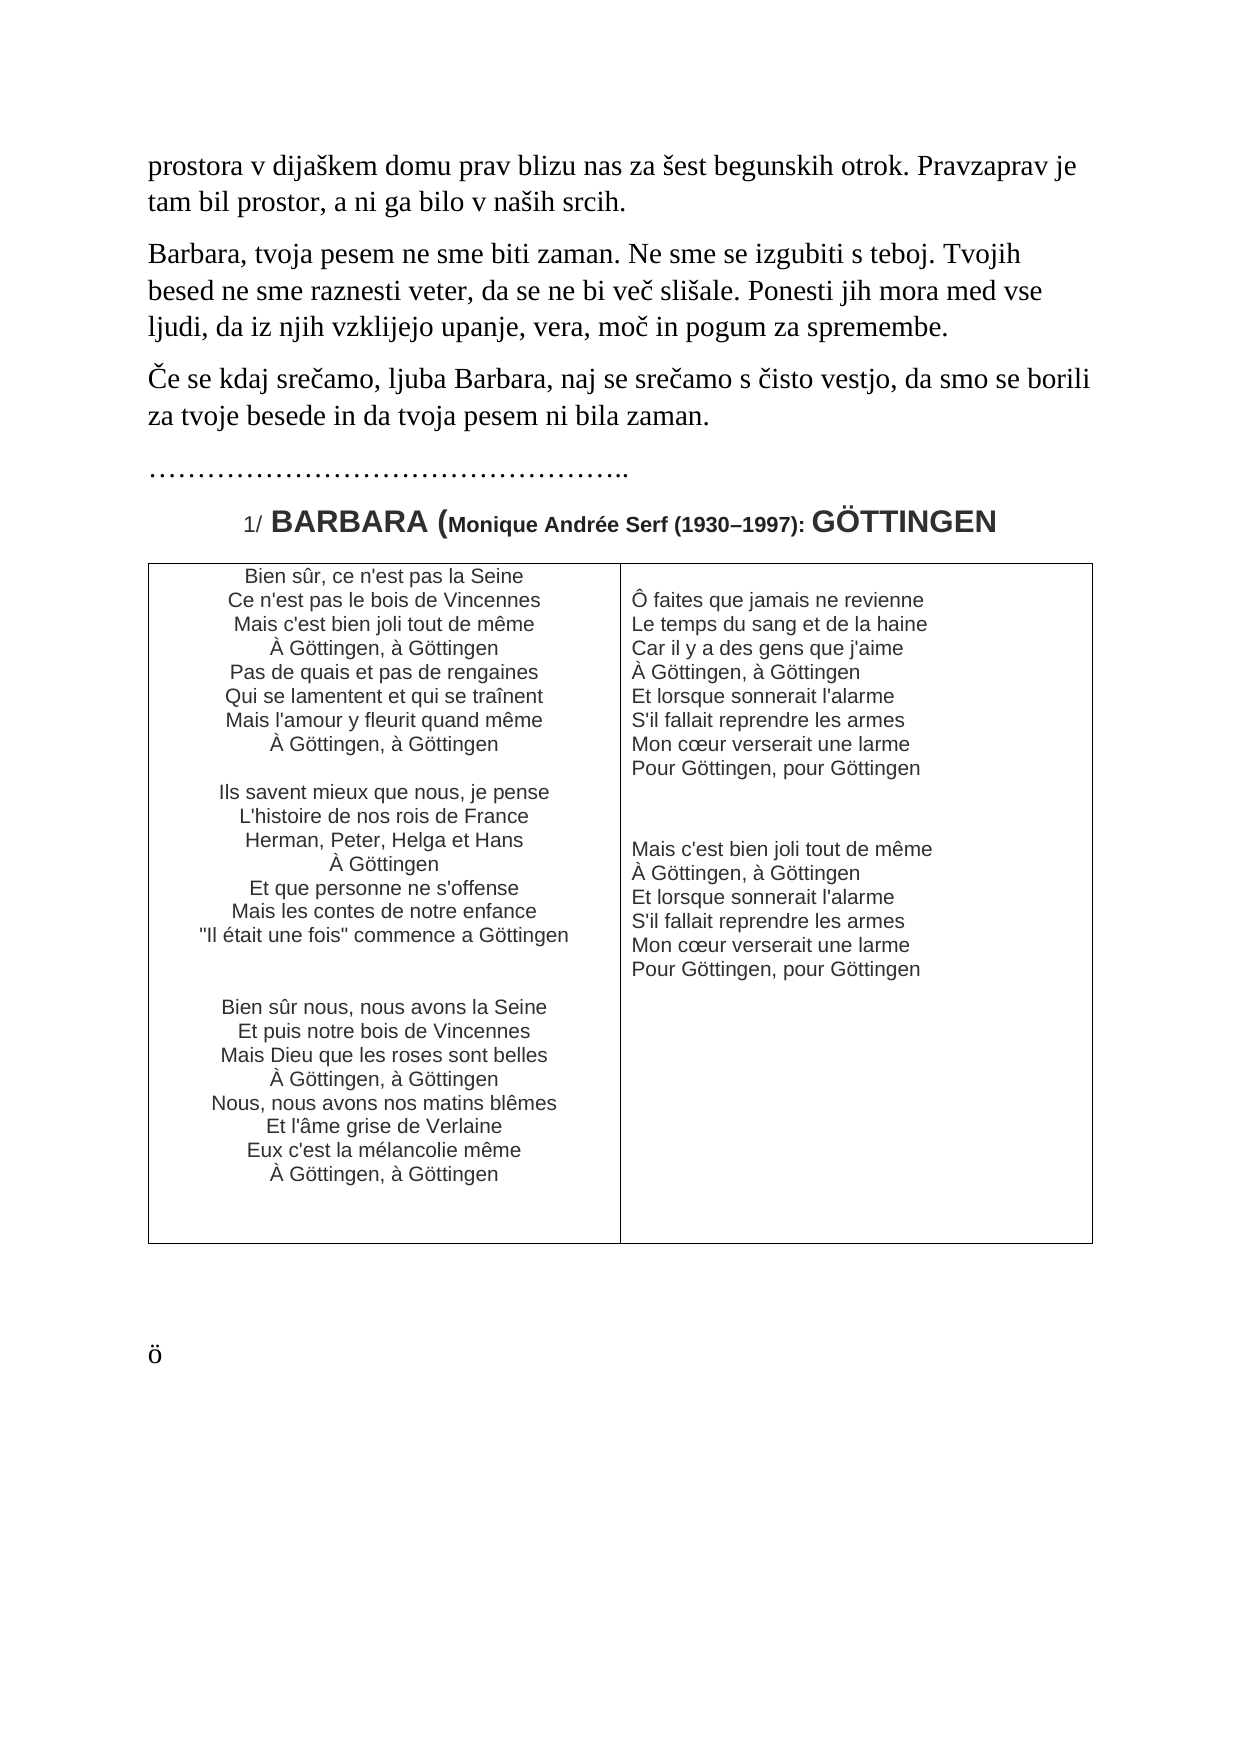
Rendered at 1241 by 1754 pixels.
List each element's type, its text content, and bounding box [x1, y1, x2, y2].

text ö [148, 1336, 1093, 1369]
text ………………………………………….. [148, 451, 1093, 484]
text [148, 148, 1093, 217]
text Barbara, tvoja pesem ne sme biti zaman. Ne sme se izgubiti s teboj. Tvojih besed ne sme raznesti veter, da se ne bi več slišale. Ponesti jih mora med vse ljudi, da iz njih vzklijejo upanje, vera, moč in pogum za spremembe. [148, 237, 1093, 342]
table_header Ô faites que jamais ne revienne Le temps du sang et de la haine Car il y a des gens que j'aime À Göttingen, à Göttingen Et lorsque sonnerait l'alarme S'il fallait reprendre les armes Mon cœur verserait une larme Pour Göttingen, pour Göttingen Mais c'est bien joli tout de même À Göttingen, à Göttingen Et lorsque sonnerait l'alarme S'il fallait reprendre les armes Mon cœur verserait une larme Pour Göttingen, pour Göttingen [621, 564, 1092, 1243]
text 1/ Barbara (Monique Andrée Serf (1930–1997): GÖTTINGEN [148, 503, 1093, 539]
table_header Bien sûr, ce n'est pas la Seine Ce n'est pas le bois de Vincennes Mais c'est bien joli tout de même À Göttingen, à Göttingen Pas de quais et pas de rengaines Qui se lamentent et qui se traînent Mais l'amour y fleurit quand même À Göttingen, à Göttingen Ils savent mieux que nous, je pense L'histoire de nos rois de France Herman, Peter, Helga et Hans À Göttingen Et que personne ne s'offense Mais les contes de notre enfance "Il était une fois" commence a Göttingen Bien sûr nous, nous avons la Seine Et puis notre bois de Vincennes Mais Dieu que les roses sont belles À Göttingen, à Göttingen Nous, nous avons nos matins blêmes Et l'âme grise de Verlaine Eux c'est la mélancolie même À Göttingen, à Göttingen [149, 564, 620, 1243]
text Če se kdaj srečamo, ljuba Barbara, naj se srečamo s čisto vestjo, da smo se borili za tvoje besede in da tvoja pesem ni bila zaman. [148, 362, 1093, 431]
